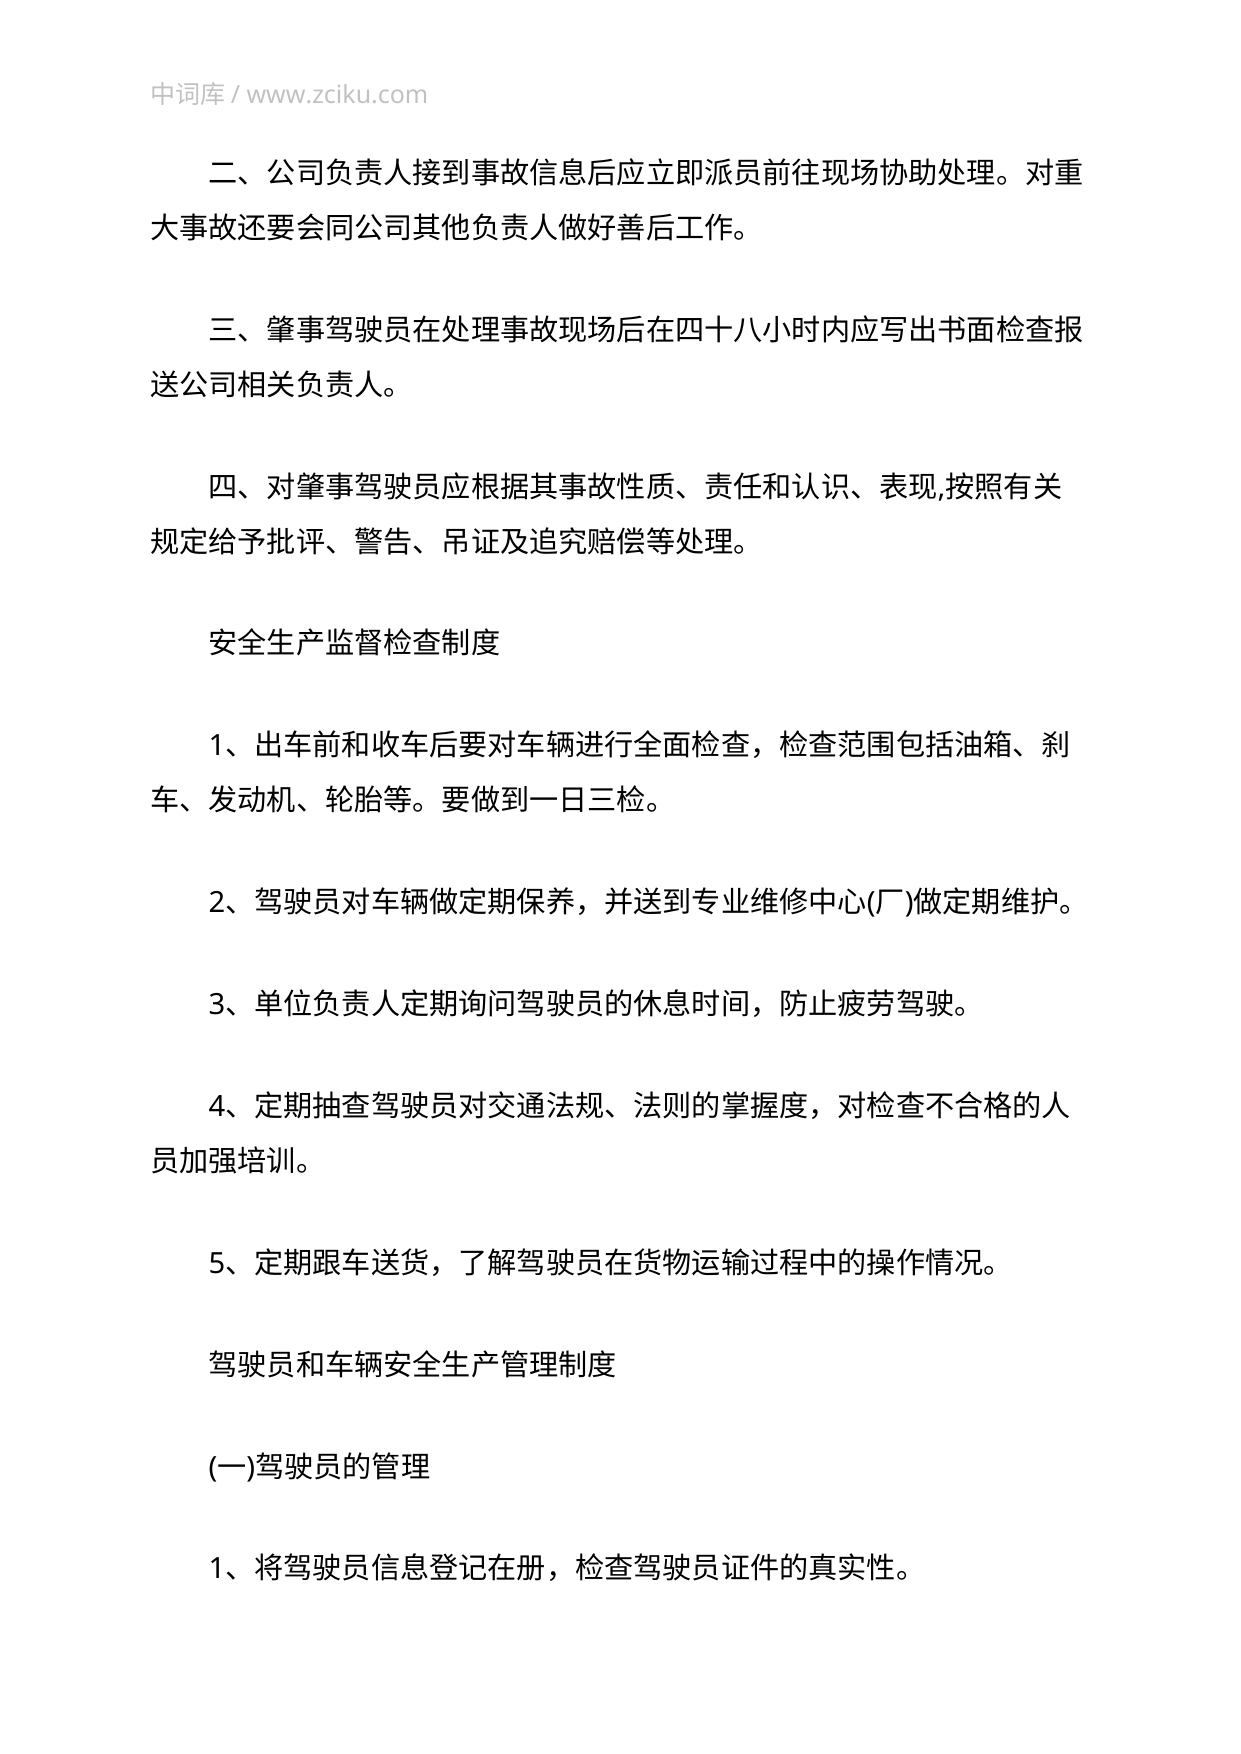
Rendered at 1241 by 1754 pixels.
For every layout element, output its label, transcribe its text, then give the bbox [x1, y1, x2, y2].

text 1、将驾驶员信息登记在册，检查驾驶员证件的真实性。 [150, 1545, 1090, 1587]
text 2、驾驶员对车辆做定期保养，并送到专业维修中心(厂)做定期维护。 [150, 879, 1090, 921]
text 安全生产监督检查制度 [150, 620, 1090, 662]
text (一)驾驶员的管理 [150, 1443, 1090, 1486]
text 三、肇事驾驶员在处理事故现场后在四十八小时内应写出书面检查报送公司相关负责人。 [150, 307, 1090, 404]
text 3、单位负责人定期询问驾驶员的休息时间，防止疲劳驾驶。 [150, 981, 1090, 1023]
text 5、定期跟车送货，了解驾驶员在货物运输过程中的操作情况。 [150, 1239, 1090, 1282]
text 二、公司负责人接到事故信息后应立即派员前往现场协助处理。对重大事故还要会同公司其他负责人做好善后工作。 [150, 150, 1090, 247]
text 1、出车前和收车后要对车辆进行全面检查，检查范围包括油箱、刹车、发动机、轮胎等。要做到一日三检。 [150, 722, 1090, 819]
text 四、对肇事驾驶员应根据其事故性质、责任和认识、表现,按照有关规定给予批评、警告、吊证及追究赔偿等处理。 [150, 463, 1090, 561]
text 4、定期抽查驾驶员对交通法规、法则的掌握度，对检查不合格的人员加强培训。 [150, 1083, 1090, 1180]
text 驾驶员和车辆安全生产管理制度 [150, 1341, 1090, 1384]
